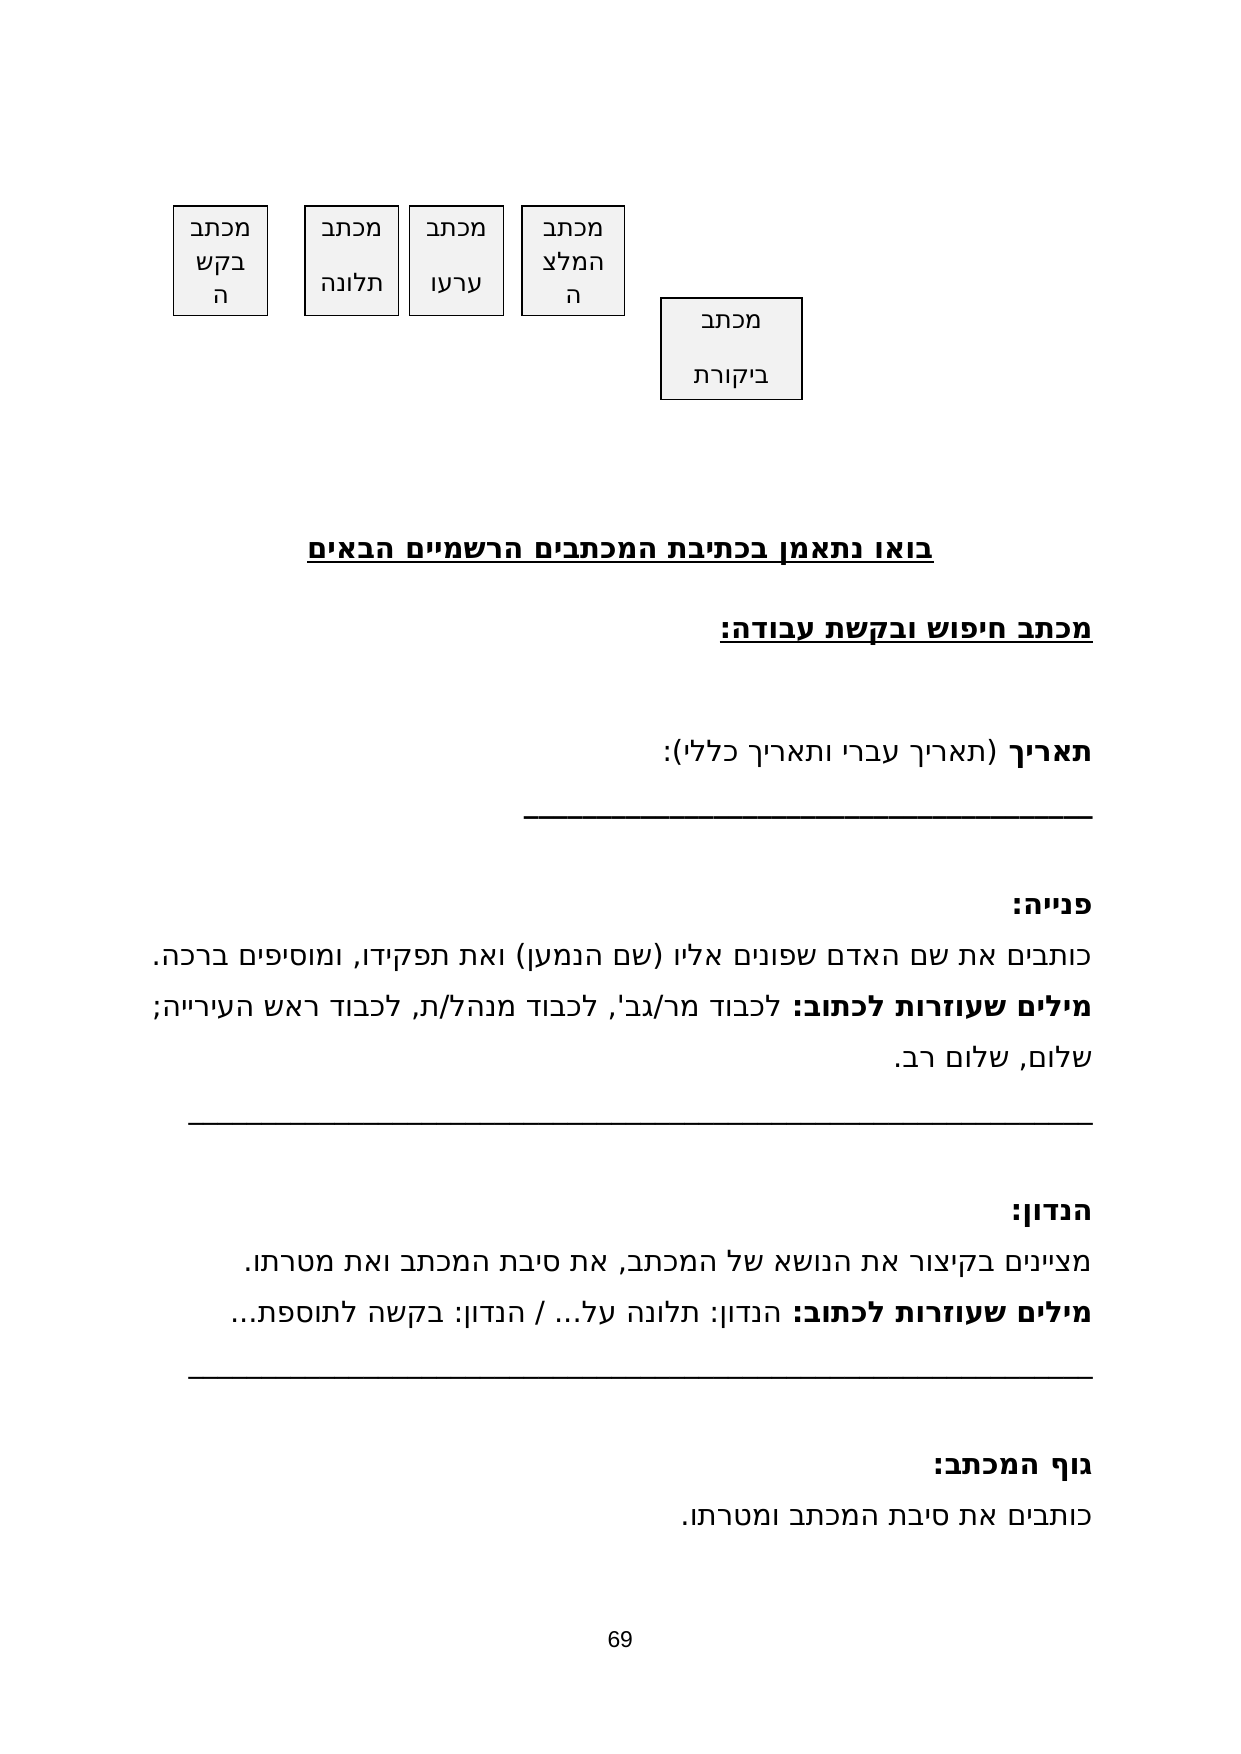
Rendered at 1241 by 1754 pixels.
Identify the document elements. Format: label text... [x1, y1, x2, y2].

text פנייה: כותבים את שם האדם שפונים אליו (שם הנמען) ואת תפקידו, ומוסיפים ברכה. מילים שעוזרות לכתוב: לכבוד מר/גב', לכבוד מנהל/ת, לכבוד ראש העירייה; שלום, שלום רב. [148, 887, 1092, 1074]
text ______________________________________________________________ [148, 1346, 1092, 1380]
text הנדון: מציינים בקיצור את הנושא של המכתב, את סיבת המכתב ואת מטרתו. מילים שעוזרות לכתוב: הנדון: תלונה על... / הנדון: בקשה לתוספת... [148, 1193, 1092, 1329]
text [148, 1448, 1092, 1533]
text ______________________________________________________________ [148, 1091, 1092, 1125]
text תאריך (תאריך עברי ותאריך כללי): _______________________________________ [148, 734, 1092, 819]
text בואו נתאמן בכתיבת המכתבים הרשמיים הבאים [148, 532, 1092, 566]
text מכתב חיפוש ובקשת עבודה: [148, 612, 1092, 646]
